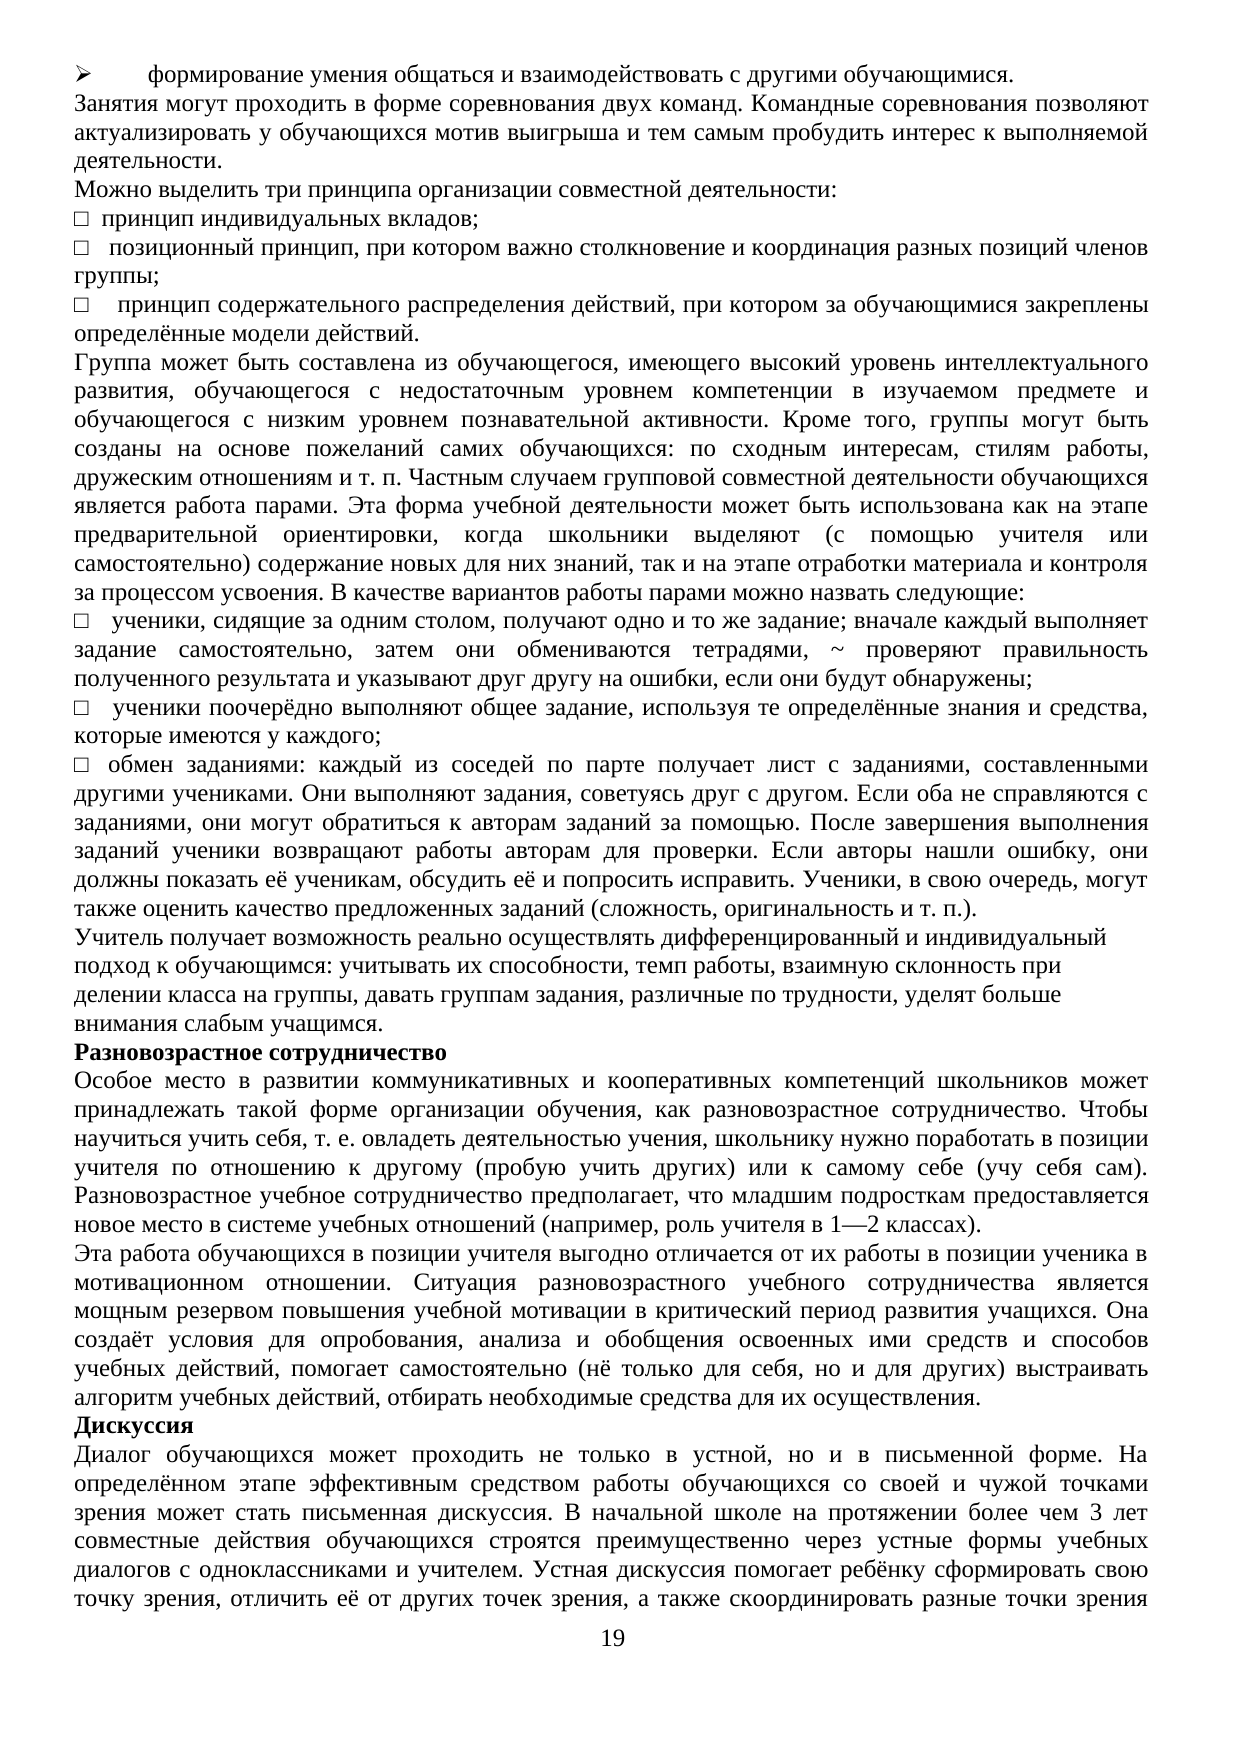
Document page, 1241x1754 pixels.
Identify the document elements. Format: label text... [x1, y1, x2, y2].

text Учитель получает возможность реально осуществлять дифференцированный и индивидуальный подход к обучающимся: учитывать их способности, темп работы, взаимную склонность при делении класса на группы, давать группам задания, различные по трудности, уделят больше внимания слабым учащимся. [74, 922, 1152, 1037]
list формирование умения общаться и взаимодействовать с другими обучающимися. [74, 59, 1152, 88]
text Группа может быть составлена из обучающегося, имеющего высокий уровень интеллектуального развития, обучающегося с недостаточным уровнем компетенции в изучаемом предмете и обучающегося с низким уровнем познавательной активности. Кроме того, группы могут быть созданы на основе пожеланий самих обучающихся: по сходным интересам, стилям работы, дружеским отношениям и т. п. Частным случаем групповой совместной деятельности обучающихся является работа парами. Эта форма учебной деятельности может быть использована как на этапе предварительной ориентировки, когда школьники выделяют (с помощью учителя или самостоятельно) содержание новых для них знаний, так и на этапе отработки материала и контроля за процессом усвоения. В качестве вариантов работы парами можно назвать следующие: [74, 347, 1149, 605]
text Можно выделить три принципа организации совместной деятельности: [74, 174, 1152, 203]
text Эта работа обучающихся в позиции учителя выгодно отличается от их работы в позиции ученика в мотивационном отношении. Ситуация разновозрастного учебного сотрудничества является мощным резервом повышения учебной мотивации в критический период развития учащихся. Она создаёт условия для опробования, анализа и обобщения освоенных ими средств и способов учебных действий, помогает самостоятельно (нё только для себя, но и для других) выстраивать алгоритм учебных действий, отбирать необходимые средства для их осуществления. [74, 1238, 1149, 1410]
list позиционный принцип, при котором важно столкновение и координация разных позиций членов группы; [74, 232, 1149, 289]
text Занятия могут проходить в форме соревнования двух команд. Командные соревнования позволяют актуализировать у обучающихся мотив выигрыша и тем самым пробудить интерес к выполняемой деятельности. [74, 88, 1149, 174]
list ученики поочерёдно выполняют общее задание, используя те определённые знания и средства, которые имеются у каждого; [74, 692, 1149, 749]
text Особое место в развитии коммуникативных и кооперативных компетенций школьников может принадлежать такой форме организации обучения, как разновозрастное сотрудничество. Чтобы научиться учить себя, т. е. овладеть деятельностью учения, школьнику нужно поработать в позиции учителя по отношению к другому (пробую учить других) или к самому себе (учу себя сам). Разновозрастное учебное сотрудничество предполагает, что младшим подросткам предоставляется новое место в системе учебных отношений (например, роль учителя в 1—2 классах). [74, 1065, 1149, 1238]
list принцип содержательного распределения действий, при котором за обучающимися закреплены определённые модели действий. [74, 289, 1149, 347]
text Разновозрастное сотрудничество [74, 1037, 1152, 1065]
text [74, 1439, 1149, 1612]
list обмен заданиями: каждый из соседей по парте получает лист с заданиями, составленными другими учениками. Они выполняют задания, советуясь друг с другом. Если оба не справляются с заданиями, они могут обратиться к авторам заданий за помощью. После завершения выполнения заданий ученики возвращают работы авторам для проверки. Если авторы нашли ошибку, они должны показать её ученикам, обсудить её и попросить исправить. Ученики, в свою очередь, могут также оценить качество предложенных заданий (сложность, оригинальность и т. п.). [74, 749, 1149, 922]
list ученики, сидящие за одним столом, получают одно и то же задание; вначале каждый выполняет задание самостоятельно, затем они обмениваются тетрадями, ~ проверяют правильность полученного результата и указывают друг другу на ошибки, если они будут обнаружены; [74, 605, 1149, 692]
text Дискуссия [74, 1410, 1152, 1439]
list принцип индивидуальных вкладов; [74, 203, 1152, 232]
